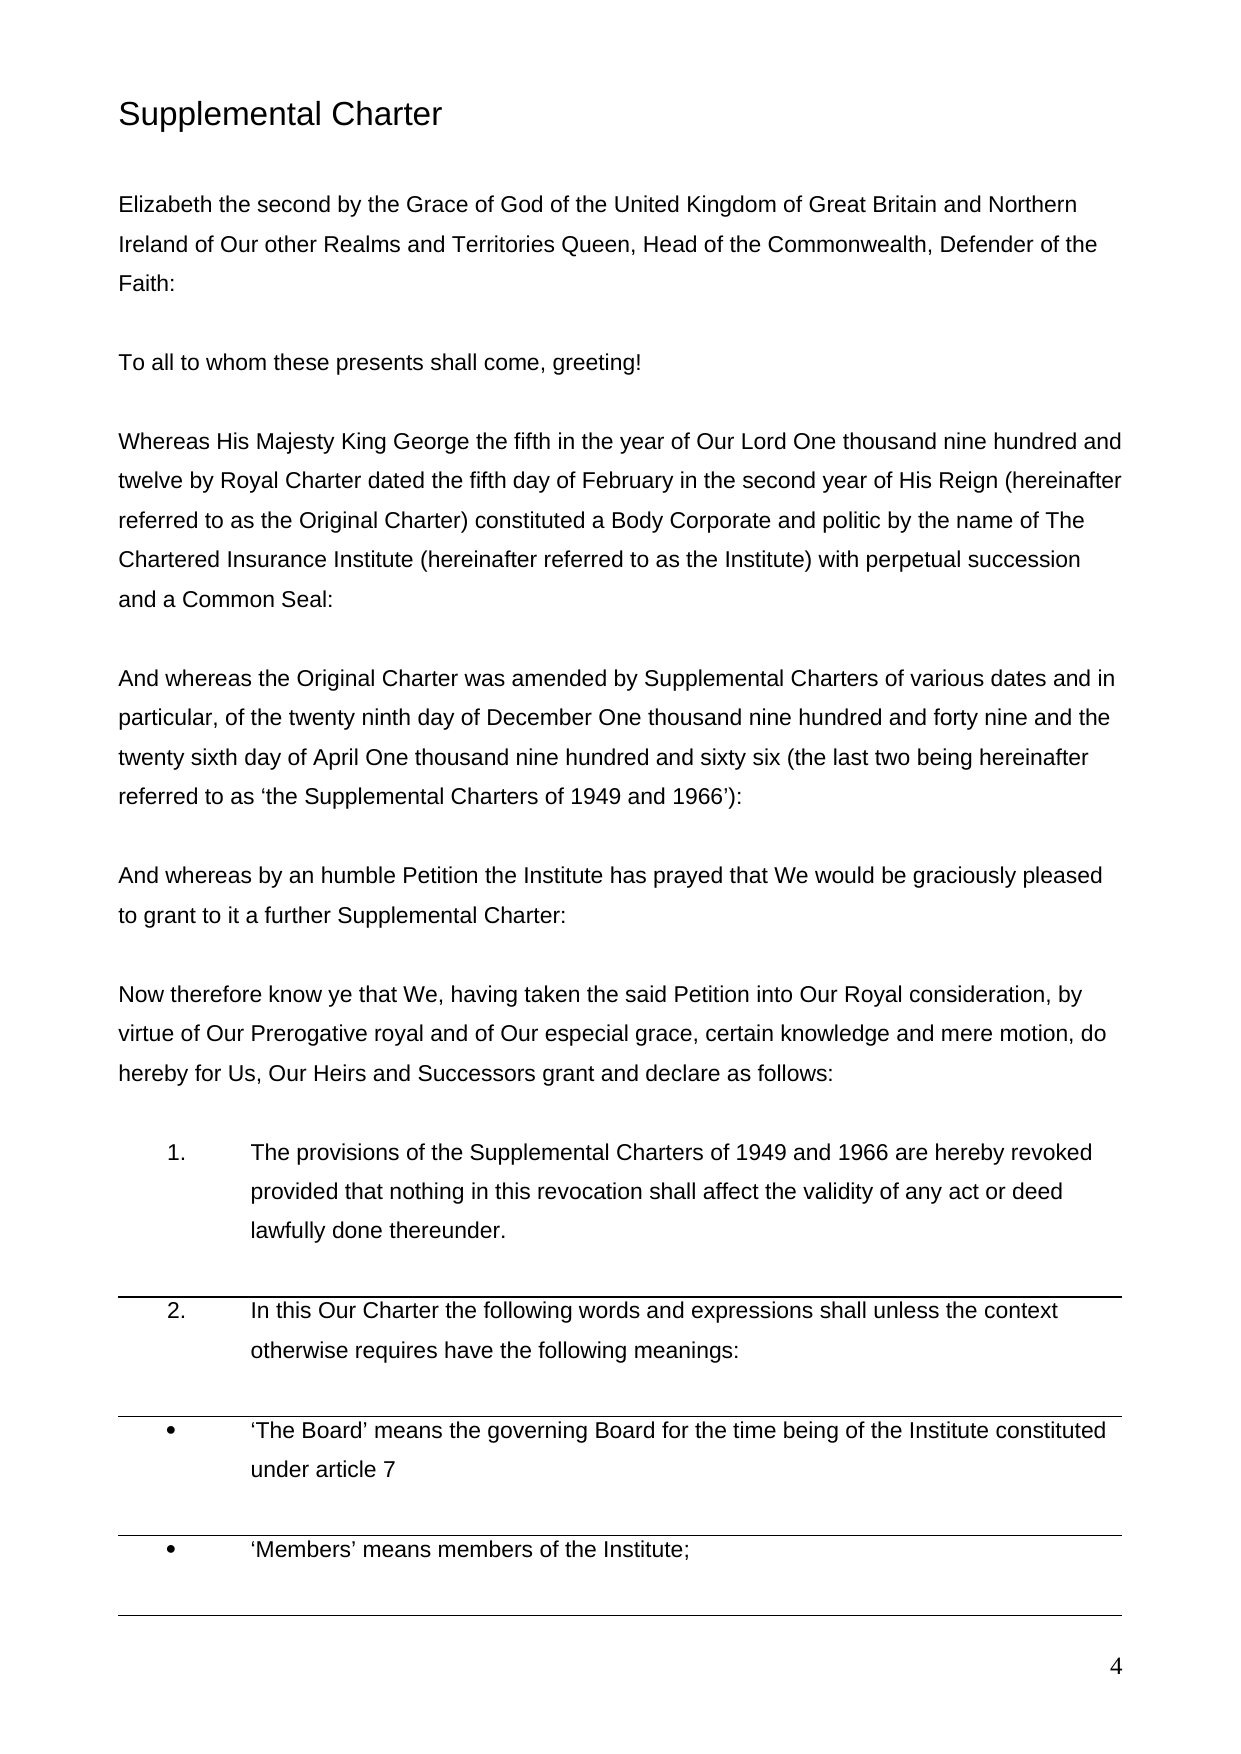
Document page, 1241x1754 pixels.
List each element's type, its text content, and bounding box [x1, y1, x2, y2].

table_cell In this Our Charter the following words and expressions shall unless the context otherwise requires have the following meanings: [239, 1298, 1122, 1416]
text And whereas the Original Charter was amended by Supplemental Charters of various dates and in particular, of the twenty ninth day of December One thousand nine hundred and forty nine and the twenty sixth day of April One thousand nine hundred and sixty six (the last two being hereinafter referred to as ‘the Supplemental Charters of 1949 and 1966’): [118, 665, 1122, 809]
text Whereas His Majesty King George the fifth in the year of Our Lord One thousand nine hundred and twelve by Royal Charter dated the fifth day of February in the second year of His Reign (hereinafter referred to as the Original Charter) constituted a Body Corporate and politic by the name of The Chartered Insurance Institute (hereinafter referred to as the Institute) with perpetual succession and a Common Seal: [118, 428, 1122, 612]
table_cell ‘Members’ means members of the Institute; [239, 1536, 1122, 1615]
text And whereas by an humble Petition the Institute has prayed that We would be graciously pleased to grant to it a further Supplemental Charter: [118, 862, 1122, 928]
text To all to whom these presents shall come, greeting! [118, 349, 1122, 375]
table_cell [118, 1536, 239, 1615]
table_cell [118, 1417, 239, 1535]
text Supplemental Charter [118, 94, 1122, 132]
table_header The provisions of the Supplemental Charters of 1949 and 1966 are hereby revoked provided that nothing in this revocation shall affect the validity of any act or deed lawfully done thereunder. [239, 1139, 1122, 1296]
table_cell ‘The Board’ means the governing Board for the time being of the Institute constituted under article 7 [239, 1417, 1122, 1535]
text Elizabeth the second by the Grace of God of the United Kingdom of Great Britain and Northern Ireland of Our other Realms and Territories Queen, Head of the Commonwealth, Defender of the Faith: [118, 191, 1122, 296]
text Now therefore know ye that We, having taken the said Petition into Our Royal consideration, by virtue of Our Prerogative royal and of Our especial grace, certain knowledge and mere motion, do hereby for Us, Our Heirs and Successors grant and declare as follows: [118, 981, 1122, 1086]
table_cell [118, 1298, 239, 1416]
table_header [118, 1139, 239, 1296]
